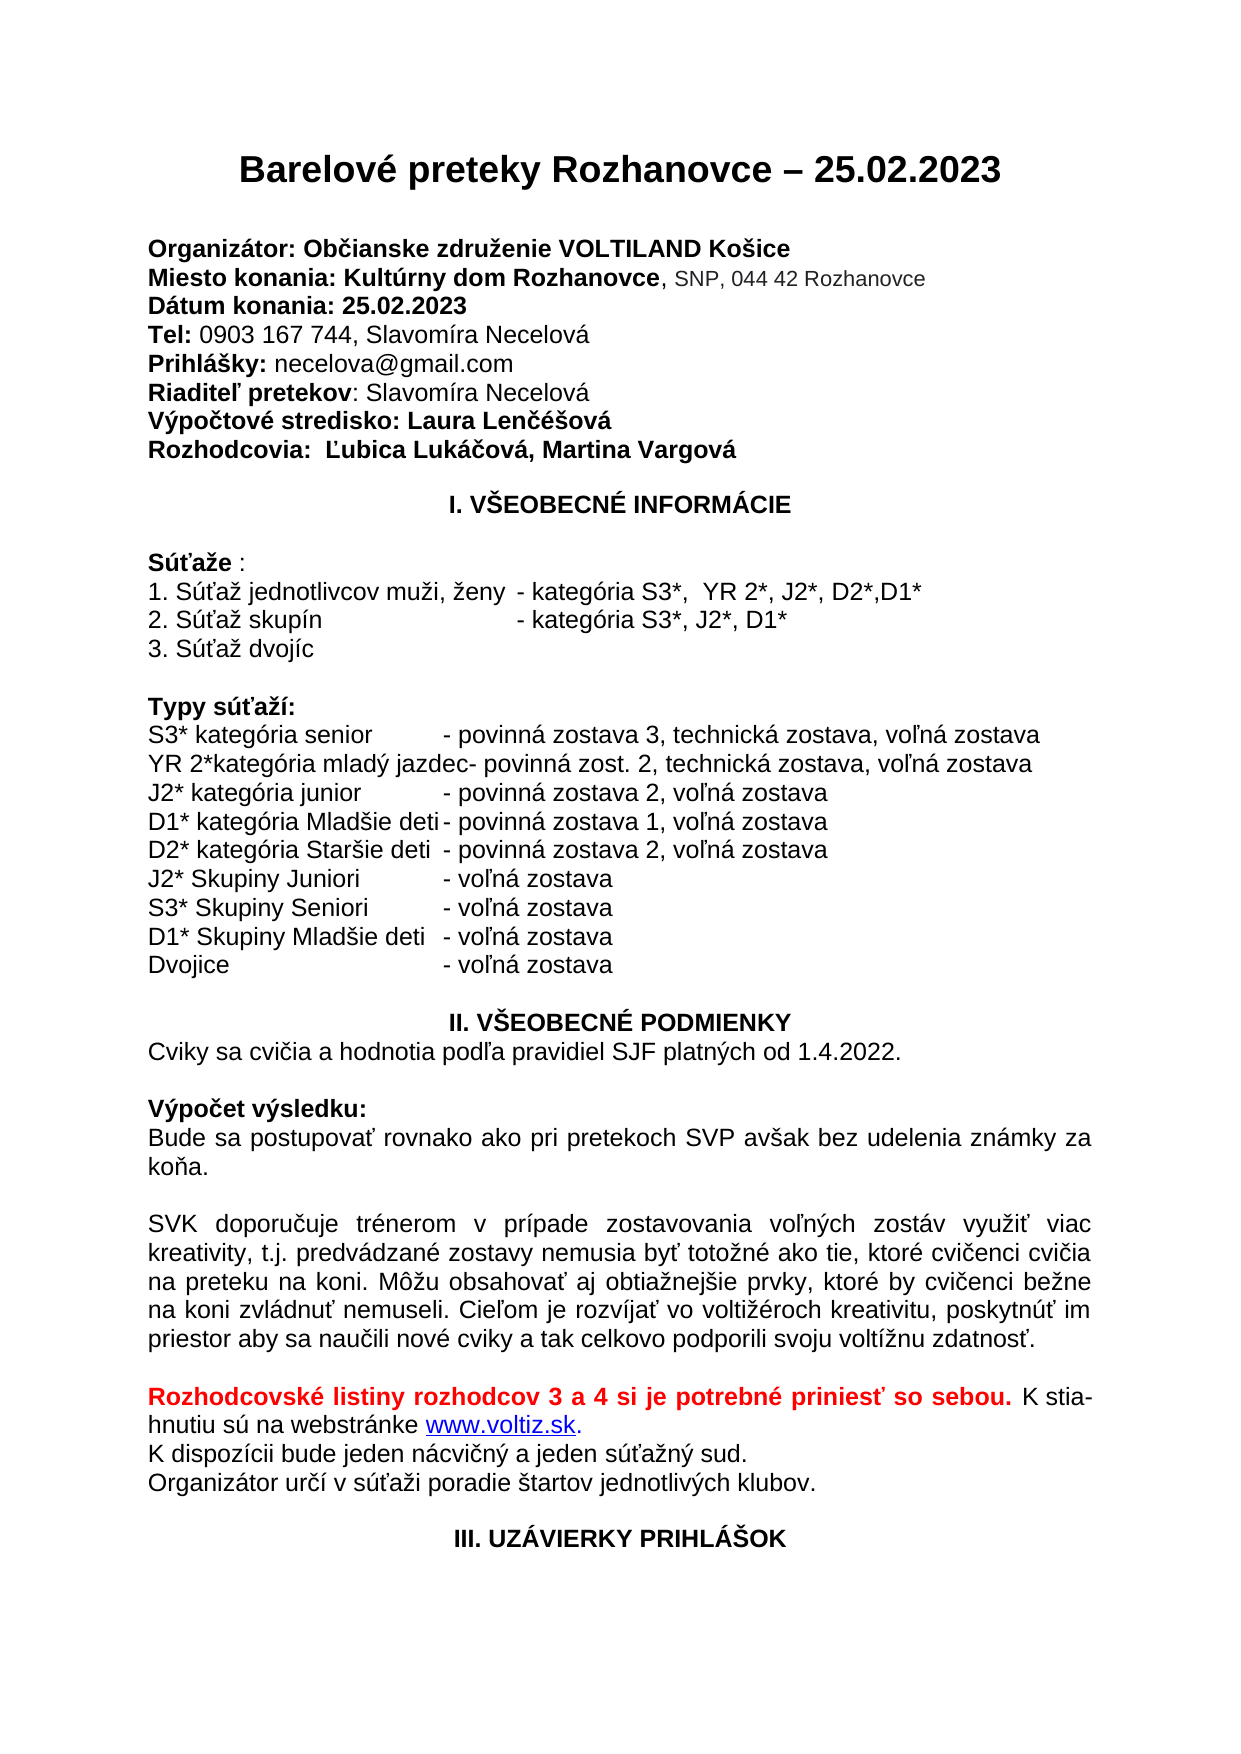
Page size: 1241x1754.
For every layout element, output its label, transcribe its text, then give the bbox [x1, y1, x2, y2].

text III. UZÁVIERKY PRIHLÁŠOK [148, 1524, 1093, 1553]
text Barelové preteky Rozhanovce – 25.02.2023 [148, 148, 1093, 191]
text Riaditeľ pretekov: Slavomíra Necelová [148, 378, 1093, 406]
text D2* kategória Staršie deti - povinná zostava 2, voľná zostava [148, 835, 1093, 864]
text K dispozícii bude jeden nácvičný a jeden súťažný sud. [148, 1439, 1093, 1468]
text Súťaže : [148, 548, 1093, 576]
text 1. Súťaž jednotlivcov muži, ženy - kategória S3*, YR 2*, J2*, D2*,D1* [148, 576, 1093, 605]
text D1* kategória Mladšie deti - povinná zostava 1, voľná zostava [148, 806, 1093, 835]
text SVK doporučuje trénerom v prípade zostavovania voľných zostáv využiť viac kreativity, t.j. predvádzané zostavy nemusia byť totožné ako tie, ktoré cvičenci cvičia na preteku na koni. Môžu obsahovať aj obtiažnejšie prvky, ktoré by cvičenci bežne na koni zvládnuť nemuseli. Cieľom je rozvíjať vo voltižéroch kreativitu, poskytnúť im priestor aby sa naučili nové cviky a tak celkovo podporili svoju voltížnu zdatnosť. [148, 1209, 1093, 1353]
text J2* Skupiny Juniori - voľná zostava [148, 864, 1093, 893]
text D1* Skupiny Mladšie deti - voľná zostava [148, 921, 1093, 950]
text Typy súťaží: [148, 691, 1093, 720]
text Miesto konania: Kultúrny dom Rozhanovce, SNP, 044 42 Rozhanovce [148, 263, 1093, 291]
text Organizátor: Občianske združenie VOLTILAND Košice [148, 234, 1093, 263]
text Rozhodcovia: Ľubica Lukáčová, Martina Vargová [148, 435, 1093, 464]
text S3* kategória senior - povinná zostava 3, technická zostava, voľná zostava [148, 720, 1093, 749]
text I. VŠEOBECNÉ INFORMÁCIE [148, 490, 1093, 519]
text Bude sa postupovať rovnako ako pri pretekoch SVP avšak bez udelenia známky za koňa. [148, 1123, 1093, 1180]
text Tel: 0903 167 744, Slavomíra Necelová [148, 320, 1093, 349]
text J2* kategória junior - povinná zostava 2, voľná zostava [148, 778, 1093, 806]
text Rozhodcovské listiny rozhodcov 3 a 4 si je potrebné priniesť so sebou. K stia- hnutiu sú na webstránke www.voltiz.sk. [148, 1381, 1093, 1439]
text Cviky sa cvičia a hodnotia podľa pravidiel SJF platných od 1.4.2022. [148, 1036, 1093, 1065]
text Výpočtové stredisko: Laura Lenčéšová [148, 406, 1093, 435]
text 3. Súťaž dvojíc [148, 634, 1093, 663]
text Dátum konania: 25.02.2023 [148, 291, 1093, 320]
text II. VŠEOBECNÉ PODMIENKY [148, 1008, 1093, 1036]
text 2. Súťaž skupín - kategória S3*, J2*, D1* [148, 605, 1093, 634]
text Prihlášky: necelova@gmail.com [148, 349, 1093, 378]
text Organizátor určí v súťaži poradie štartov jednotlivých klubov. [148, 1468, 1093, 1524]
text Výpočet výsledku: [148, 1094, 1093, 1123]
text Dvojice - voľná zostava [148, 950, 1093, 979]
text S3* Skupiny Seniori - voľná zostava [148, 893, 1093, 921]
text YR 2*kategória mladý jazdec- povinná zost. 2, technická zostava, voľná zostava [148, 749, 1093, 778]
